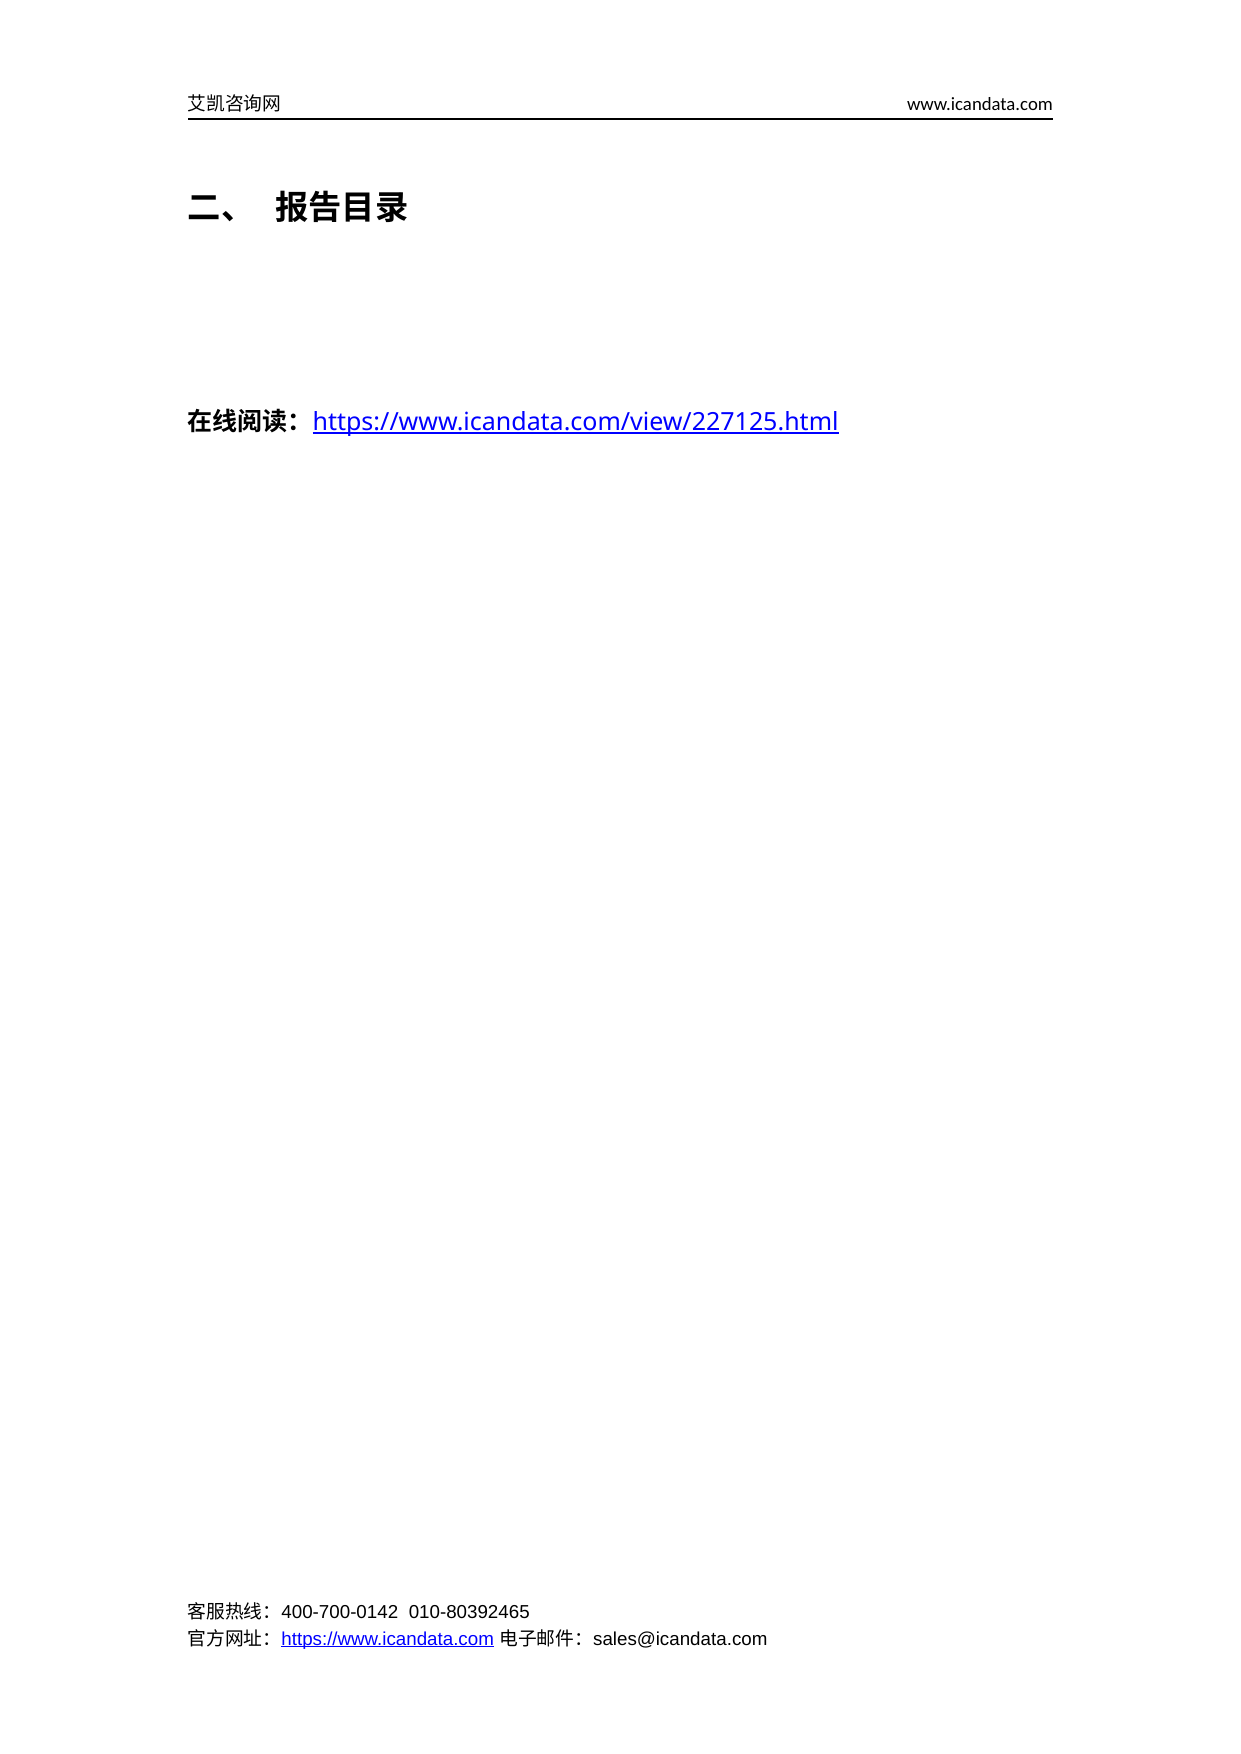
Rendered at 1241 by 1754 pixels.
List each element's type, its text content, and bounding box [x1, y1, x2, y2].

text 在线阅读：https://www.icandata.com/view/227125.html [187, 387, 1053, 452]
subtitle 报告目录 [187, 172, 1053, 237]
